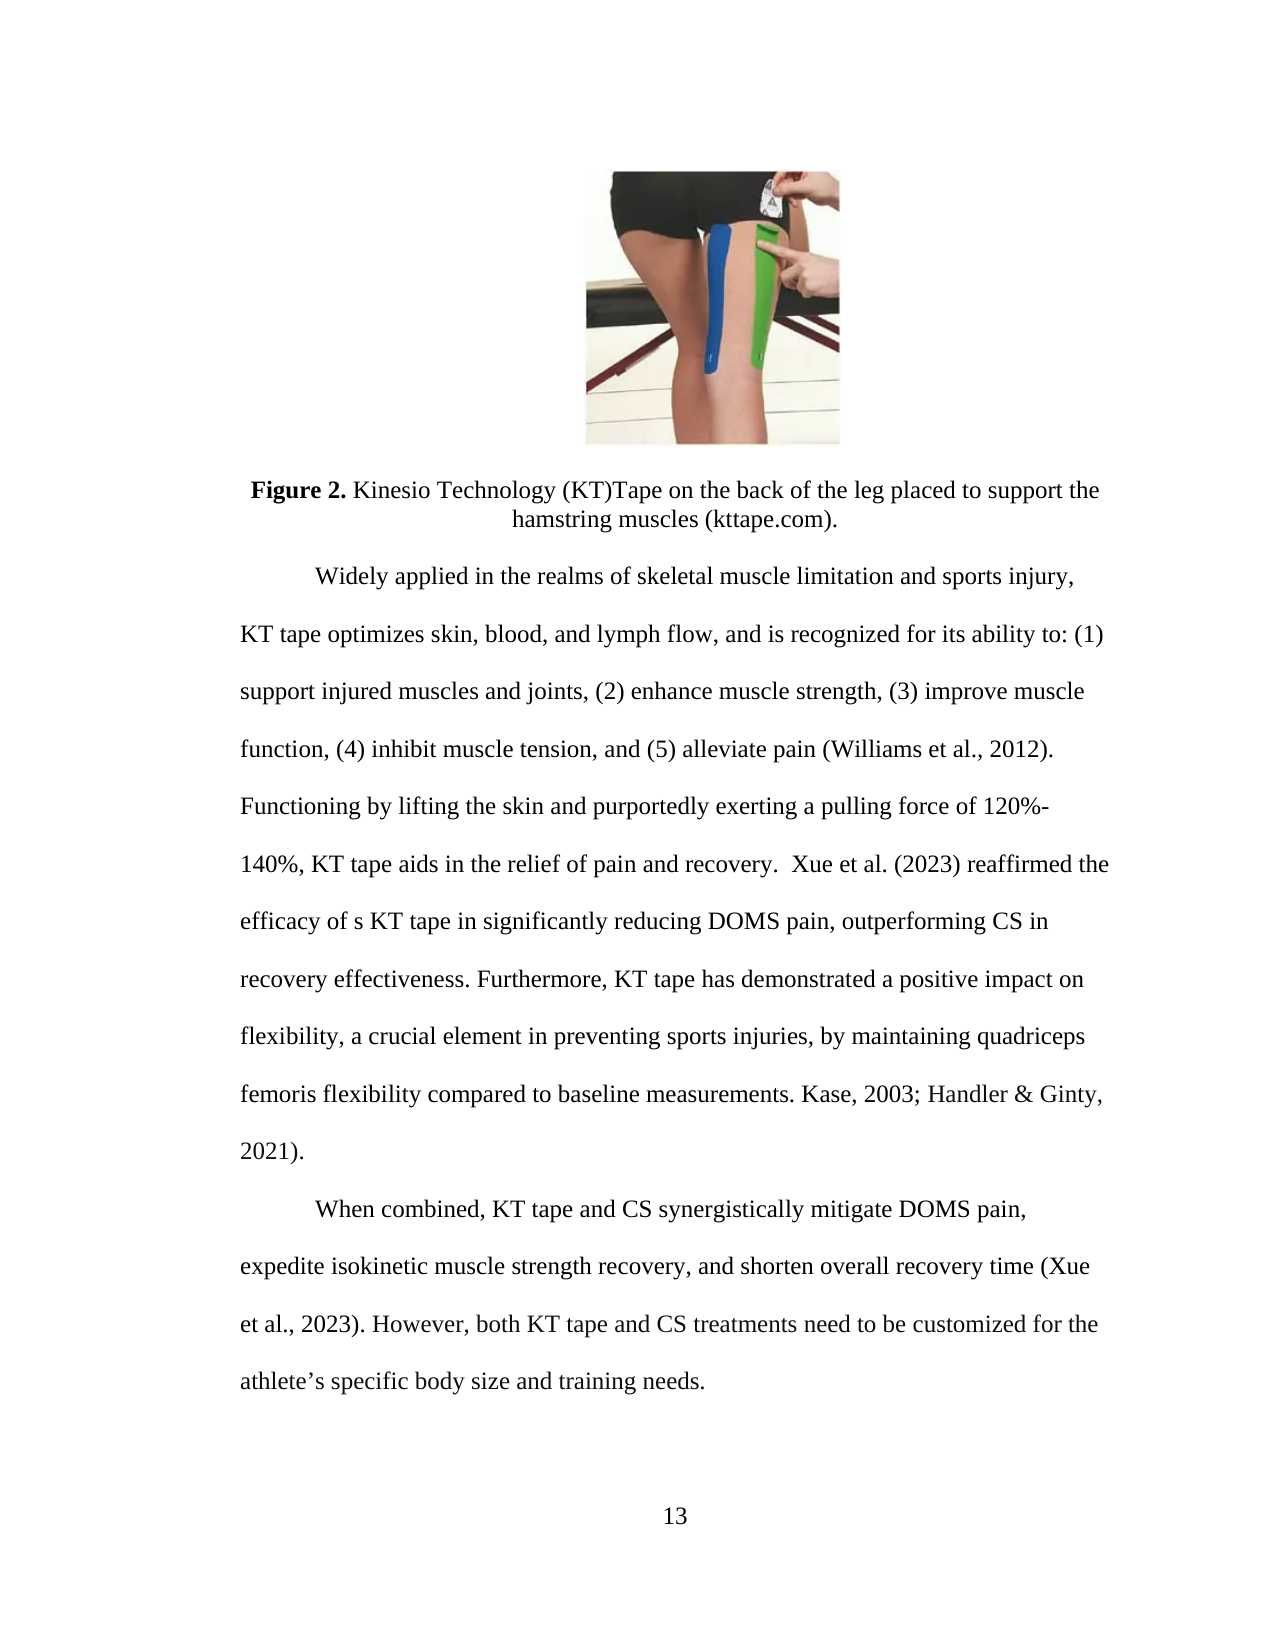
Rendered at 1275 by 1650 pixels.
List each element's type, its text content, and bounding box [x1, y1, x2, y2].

text Figure 2. Kinesio Technology (KT)Tape on the back of the leg placed to support the hamstring muscles (kttape.com). [240, 475, 1110, 533]
text When combined, KT tape and CS synergistically mitigate DOMS pain, expedite isokinetic muscle strength recovery, and shorten overall recovery time (Xue et al., 2023). However, both KT tape and CS treatments need to be customized for the athlete’s specific body size and training needs. [240, 1194, 1110, 1395]
text Widely applied in the realms of skeletal muscle limitation and sports injury, KT tape optimizes skin, blood, and lymph flow, and is recognized for its ability to: (1) support injured muscles and joints, (2) enhance muscle strength, (3) improve muscle function, (4) inhibit muscle tension, and (5) alleviate pain (Williams et al., 2012). Functioning by lifting the skin and purportedly exerting a pulling force of 120%- 140%, KT tape aids in the relief of pain and recovery. Xue et al. (2023) reaffirmed the efficacy of s KT tape in significantly reducing DOMS pain, outperforming CS in recovery effectiveness. Furthermore, KT tape has demonstrated a positive impact on flexibility, a crucial element in preventing sports injuries, by maintaining quadriceps femoris flexibility compared to baseline measurements. Kase, 2003; Handler & Ginty, 2021). [240, 561, 1110, 1165]
picture [583, 169, 842, 447]
